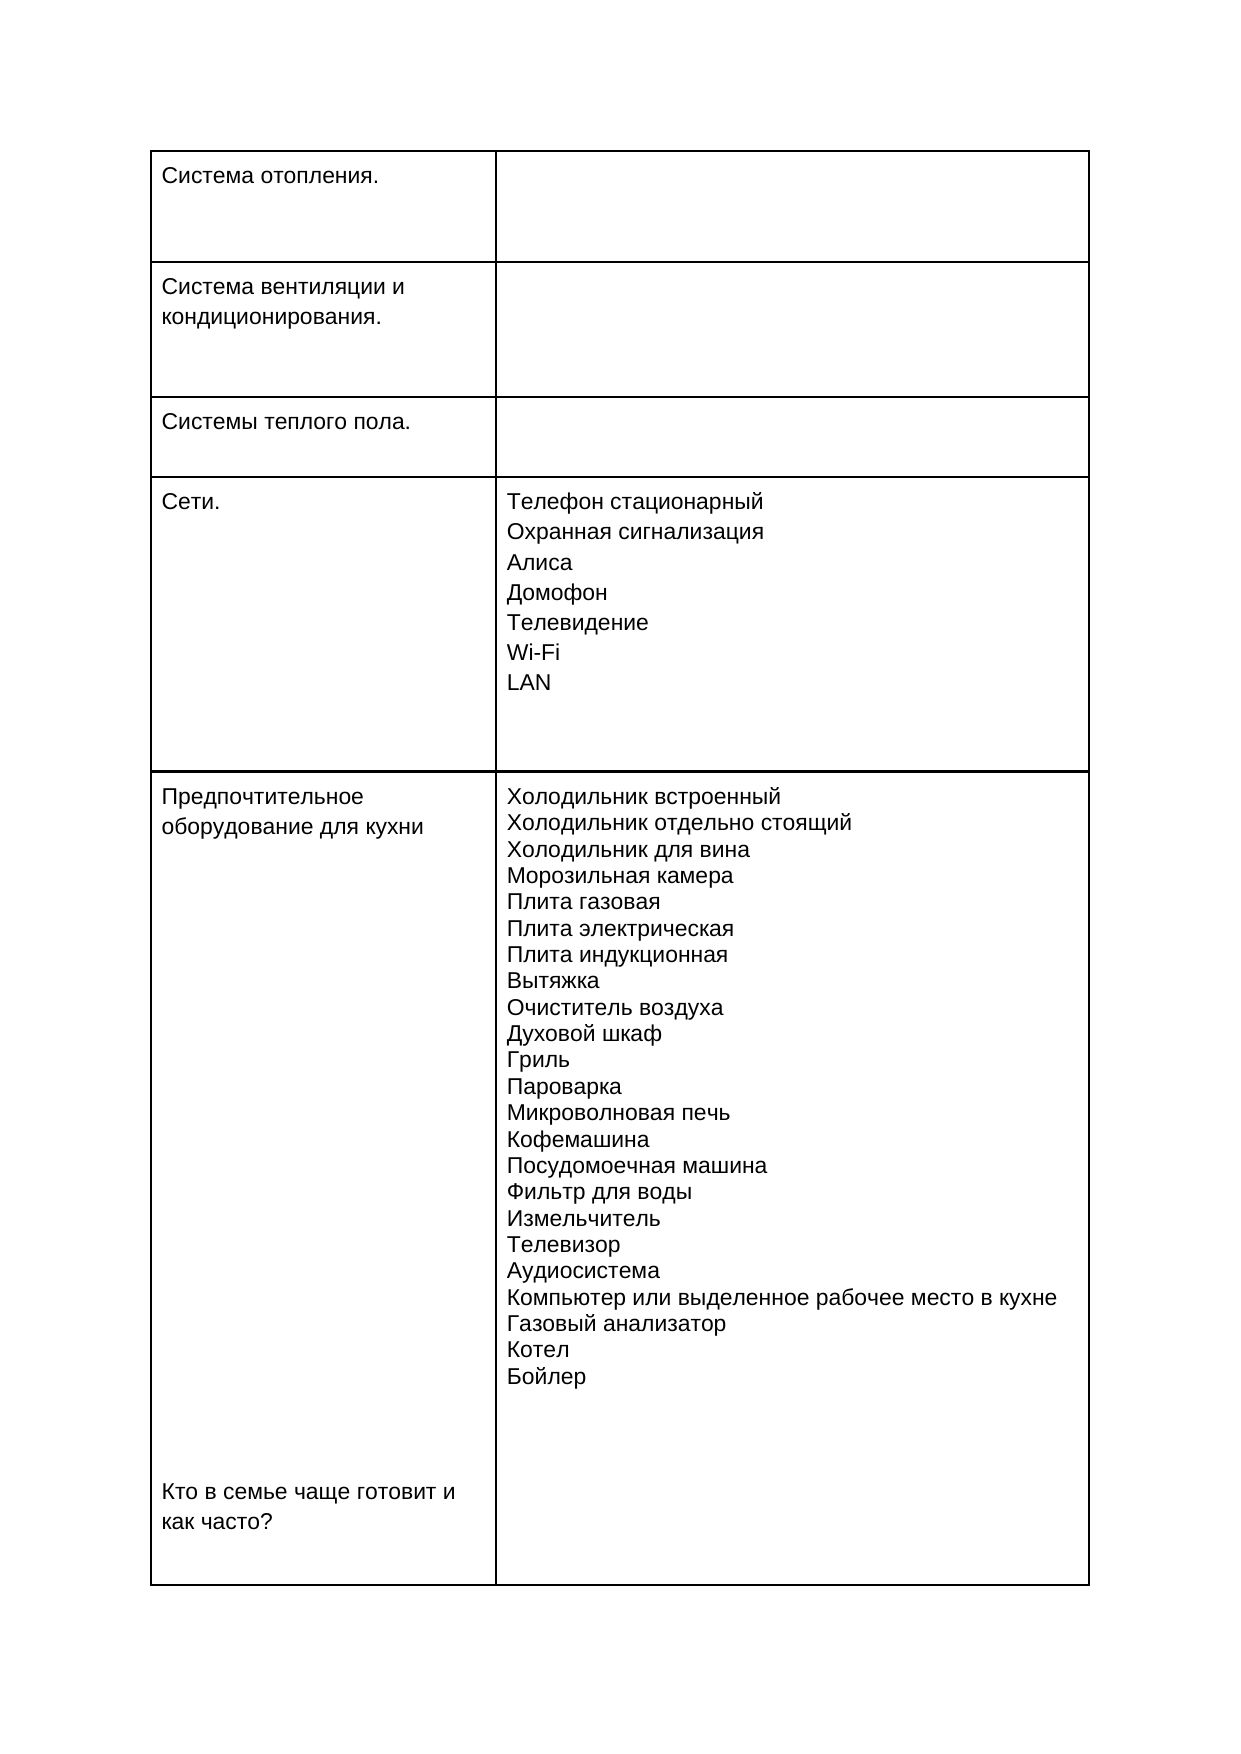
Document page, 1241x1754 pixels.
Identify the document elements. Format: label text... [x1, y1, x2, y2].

table_cell [497, 398, 1088, 476]
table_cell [152, 773, 495, 1584]
table_cell Телефон стационарный Охранная сигнализация Алиса Домофон Телевидение Wi-Fi LAN [497, 478, 1088, 770]
table_cell [497, 152, 1088, 261]
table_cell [497, 773, 1088, 1584]
table_cell Сети. [152, 478, 495, 770]
table_cell [497, 263, 1088, 396]
table_cell Системы теплого пола. [152, 398, 495, 476]
table_cell Система вентиляции и кондиционирования. [152, 263, 495, 396]
table_cell Система отопления. [152, 152, 495, 261]
